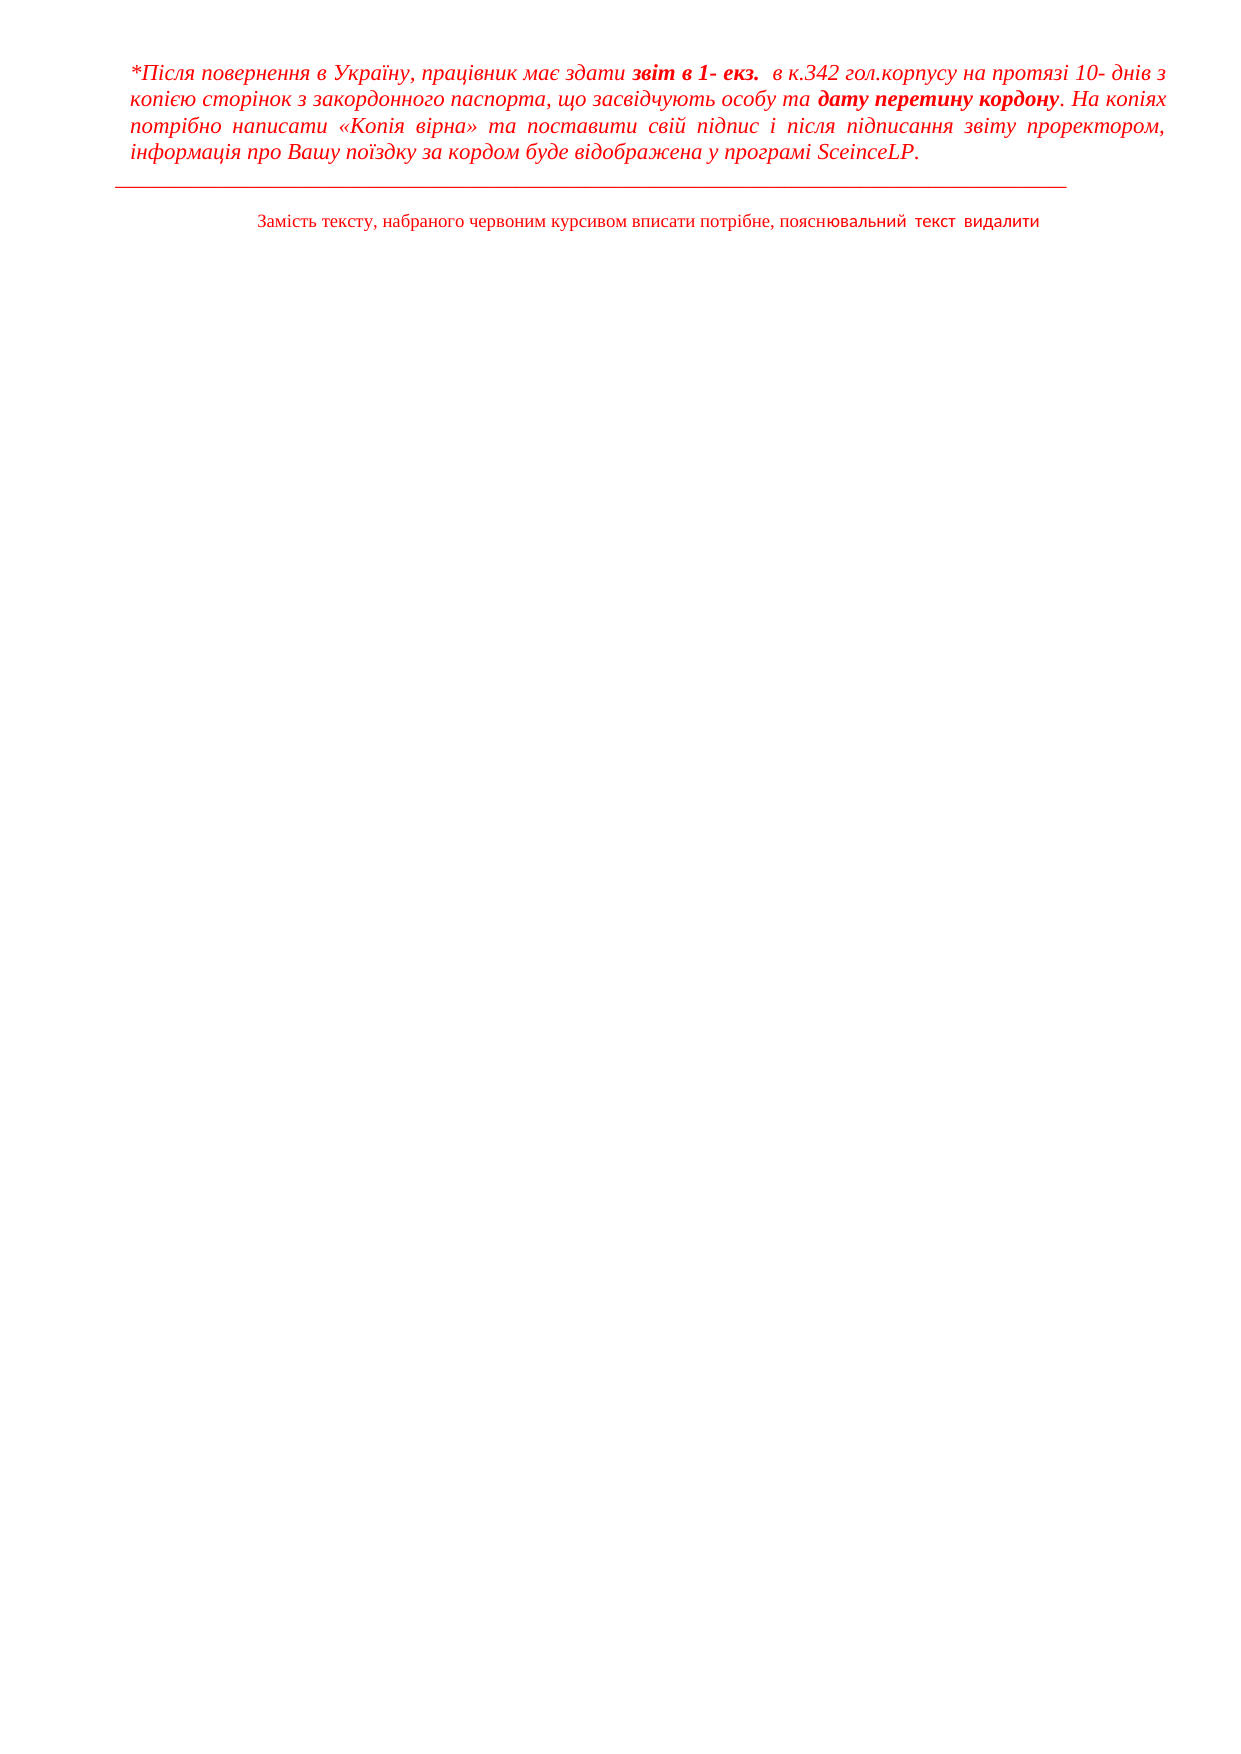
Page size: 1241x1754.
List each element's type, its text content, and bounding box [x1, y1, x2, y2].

text Замість тексту, набраного червоним курсивом вписати потрібне, пояснювальний текст видалити [130, 207, 1167, 232]
text *Після повернення в Україну, працівник має здати звіт в 1- екз. в к.342 гол.корпусу на протязі 10- днів з копією сторінок з закордонного паспорта, що засвідчують особу та дату перетину кордону. На копіях потрібно написати «Копія вірна» та поставити свій підпис і після підписання звіту проректором, інформація про Вашу поїздку за кордом буде відображена у програмі SceinceLP. [130, 59, 1167, 164]
text ___________________________________________________________________________________ [115, 164, 1167, 191]
